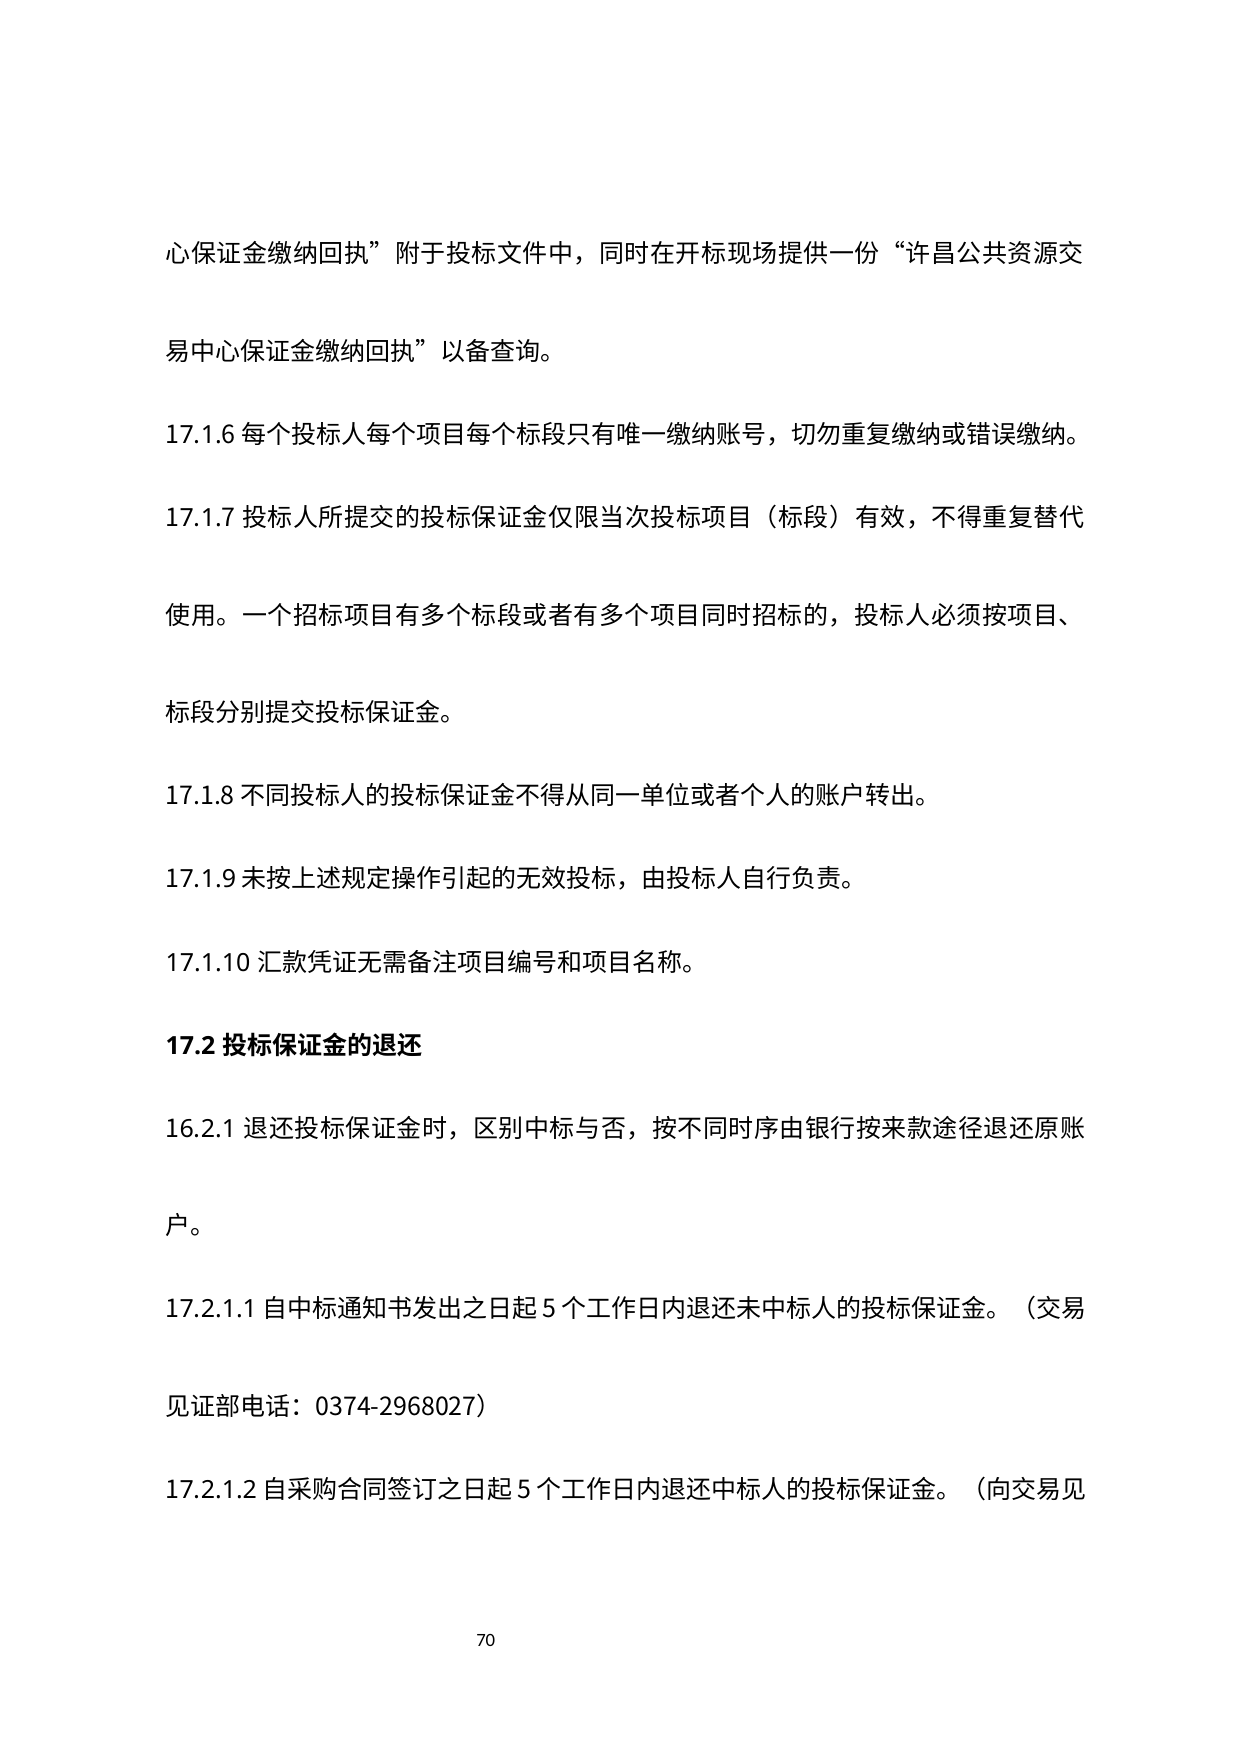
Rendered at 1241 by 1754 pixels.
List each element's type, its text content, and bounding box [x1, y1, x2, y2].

text 17.1.7 投标人所提交的投标保证金仅限当次投标项目（标段）有效，不得重复替代使用。一个招标项目有多个标段或者有多个项目同时招标的，投标人必须按项目、标段分别提交投标保证金。 [165, 483, 1087, 743]
text 17.1.10 汇款凭证无需备注项目编号和项目名称。 [165, 928, 1087, 993]
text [165, 1455, 1087, 1520]
text 17.2.1.1 自中标通知书发出之日起5个工作日内退还未中标人的投标保证金。（交易见证部电话：0374-2968027） [165, 1274, 1087, 1437]
text 17.2 投标保证金的退还 [165, 1011, 1087, 1076]
text 17.1.8 不同投标人的投标保证金不得从同一单位或者个人的账户转出。 [165, 761, 1087, 826]
text 16.2.1 退还投标保证金时，区别中标与否，按不同时序由银行按来款途径退还原账户。 [165, 1094, 1087, 1256]
text 17.1.9 未按上述规定操作引起的无效投标，由投标人自行负责。 [165, 844, 1087, 909]
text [165, 219, 1087, 382]
text 17.1.6 每个投标人每个项目每个标段只有唯一缴纳账号，切勿重复缴纳或错误缴纳。 [165, 400, 1087, 465]
